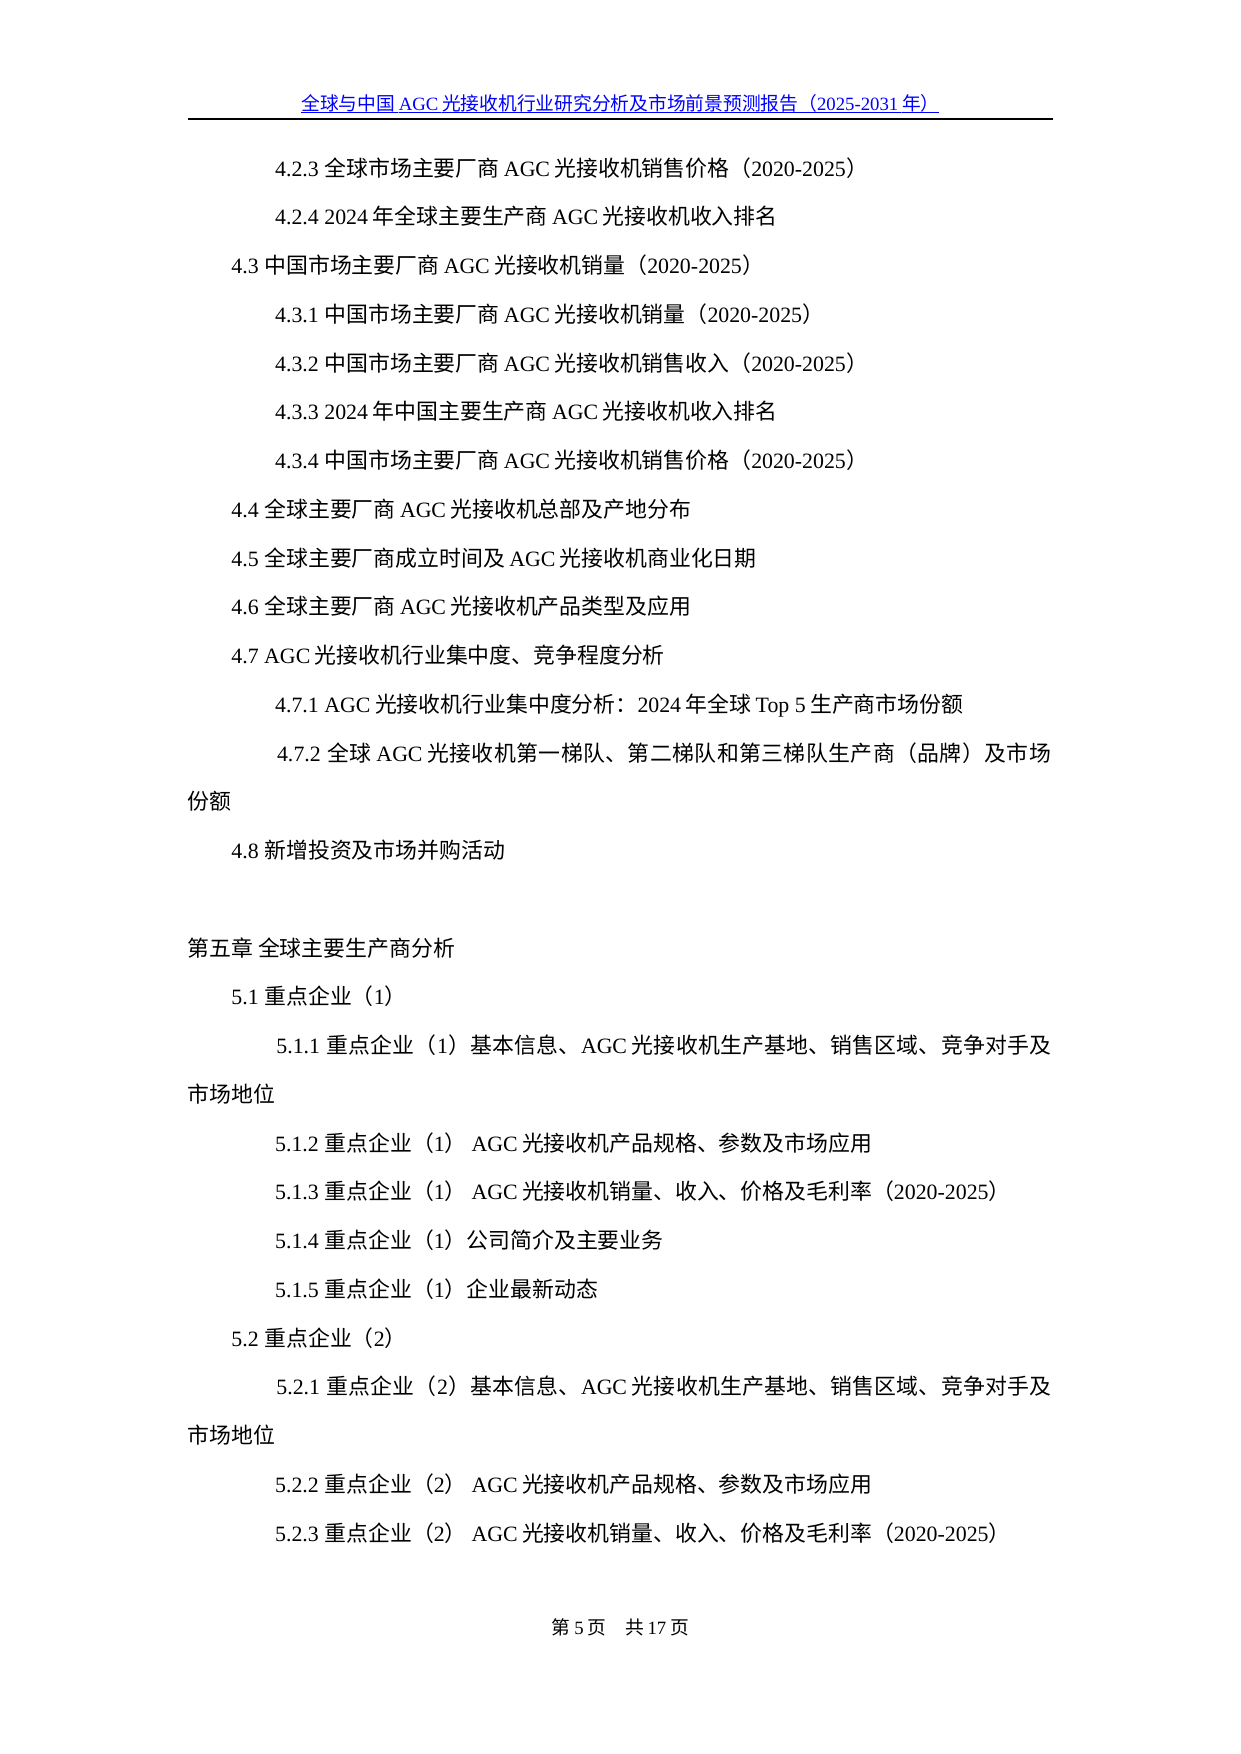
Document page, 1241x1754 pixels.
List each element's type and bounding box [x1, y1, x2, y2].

text [187, 150, 1053, 1548]
